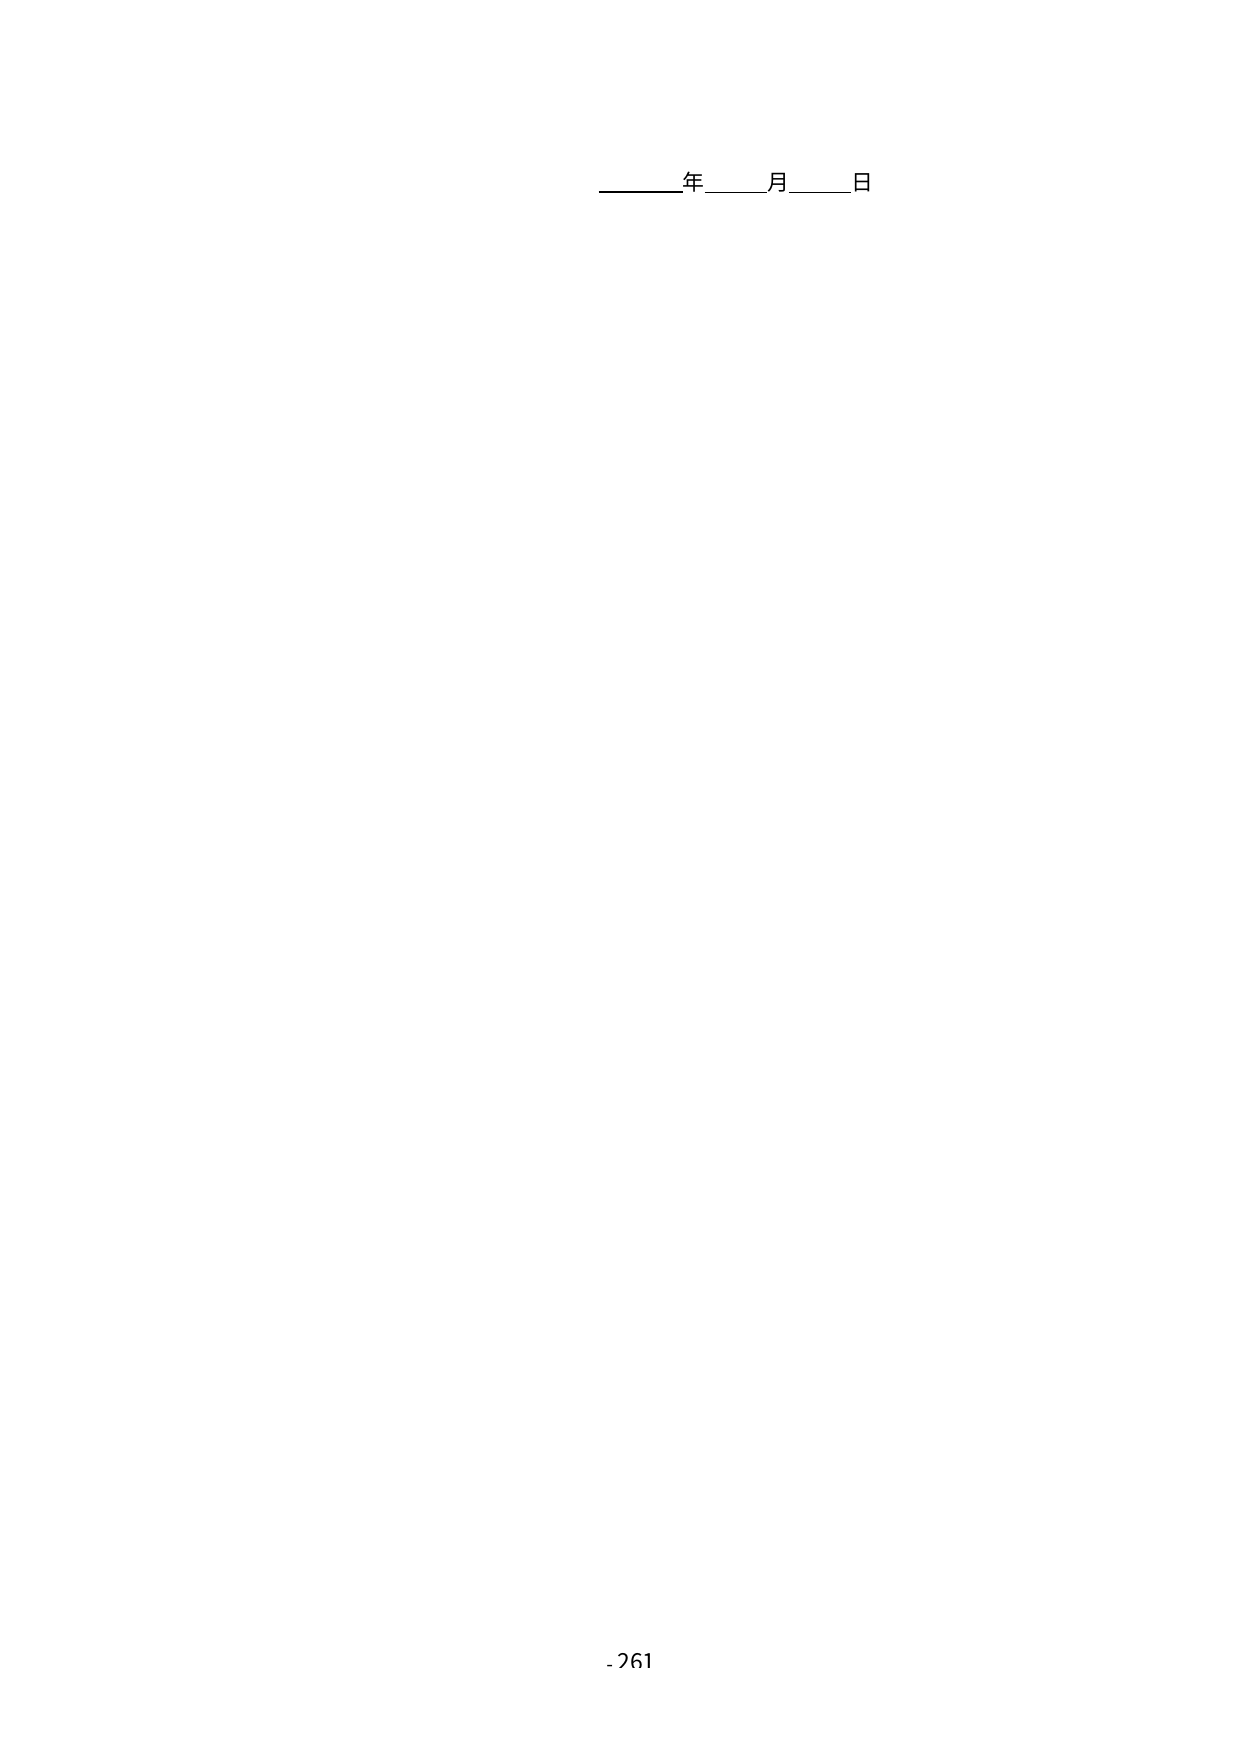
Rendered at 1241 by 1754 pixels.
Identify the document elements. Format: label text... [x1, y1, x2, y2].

text 年 月 日 [598, 164, 1167, 196]
